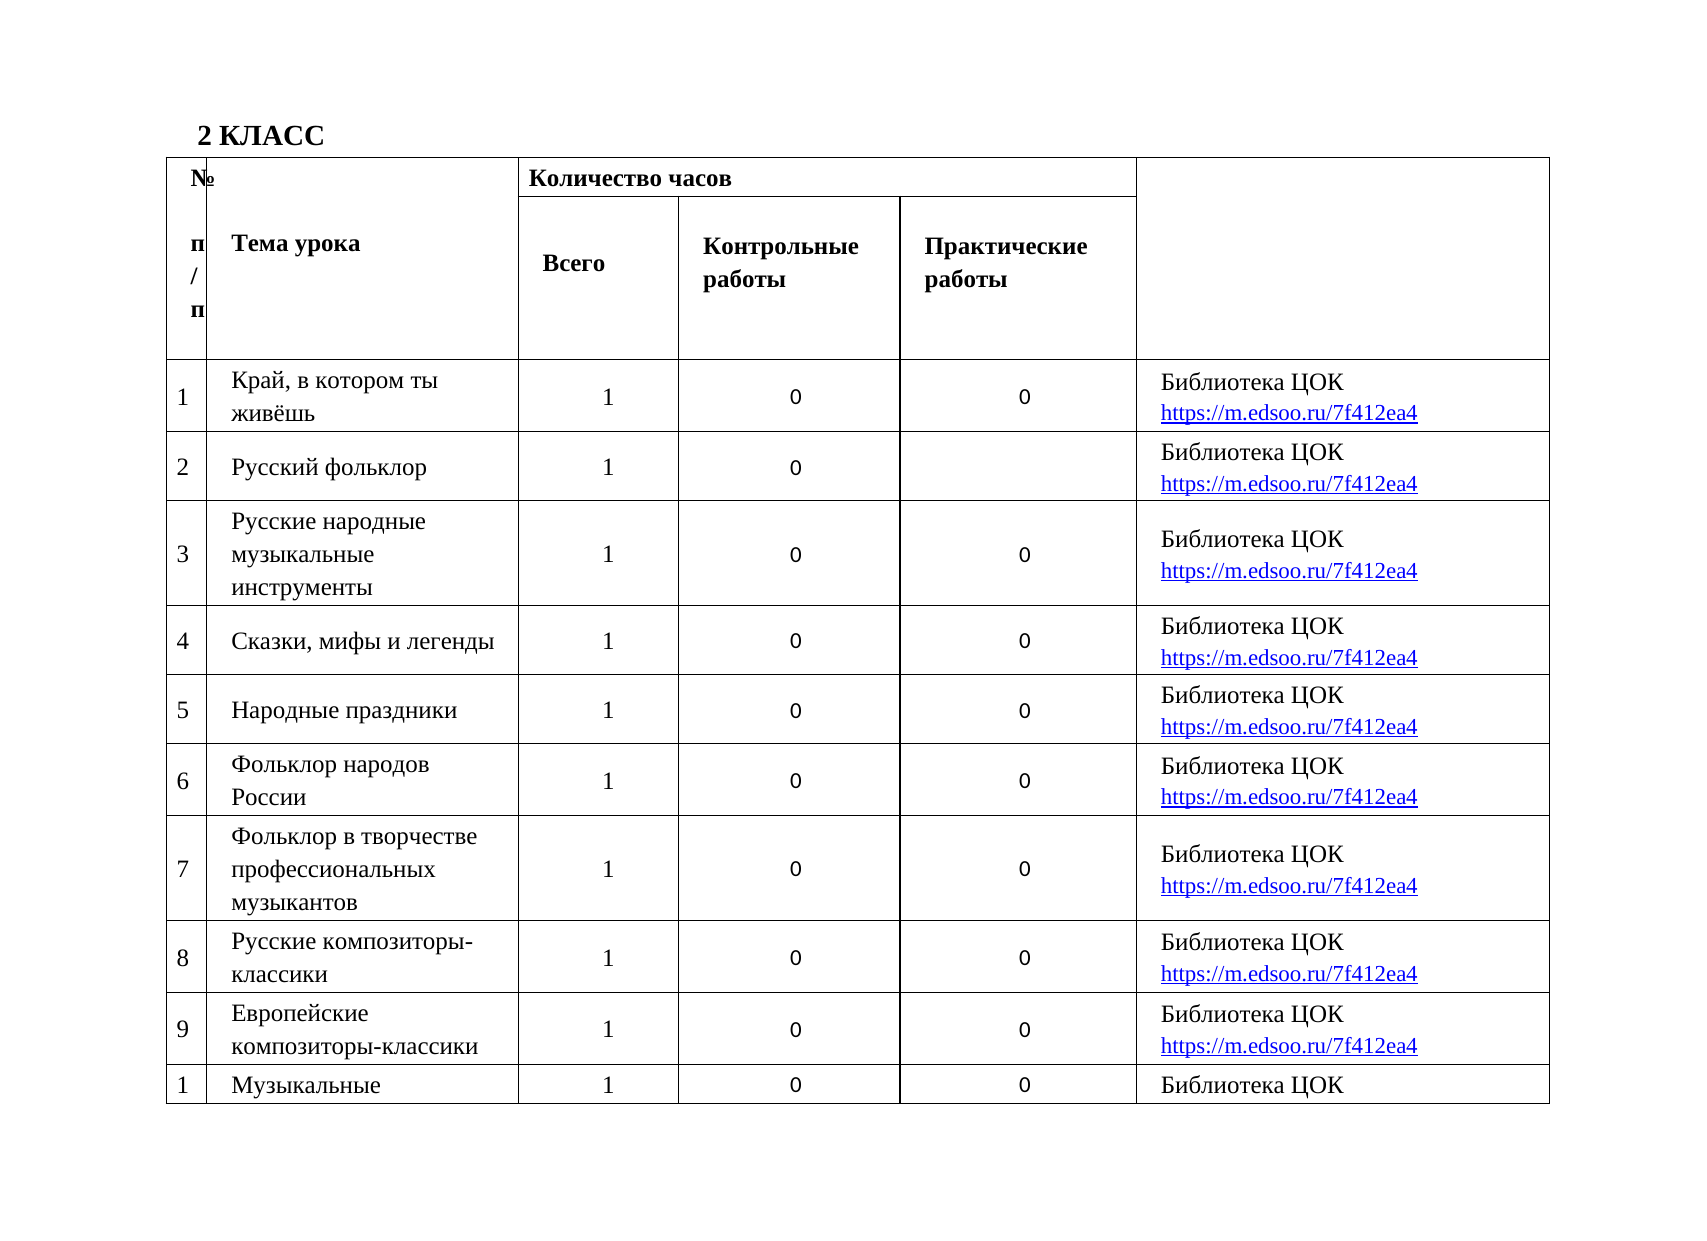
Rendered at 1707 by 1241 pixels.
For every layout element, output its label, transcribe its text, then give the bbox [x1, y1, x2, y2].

table_cell 0 [901, 1065, 1136, 1102]
table_cell 10 [167, 1065, 206, 1102]
table_cell 3 [167, 501, 206, 605]
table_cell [207, 1065, 518, 1102]
table_cell Библиотека ЦОК https://m.edsoo.ru/7f412ea4 [1137, 816, 1549, 920]
table_cell Библиотека ЦОК https://m.edsoo.ru/7f412ea4 [1137, 501, 1549, 605]
table_cell Край, в котором ты живёшь [207, 360, 518, 431]
table_cell Библиотека ЦОК https://m.edsoo.ru/7f412ea4 [1137, 432, 1549, 500]
table_cell 0 [679, 675, 899, 743]
table_cell 1 [167, 360, 206, 431]
table_cell 0 [679, 993, 899, 1064]
table_cell Практические работы [901, 197, 1136, 359]
table_cell 0 [679, 744, 899, 815]
table_cell Библиотека ЦОК https://m.edsoo.ru/7f412ea4 [1137, 921, 1549, 992]
table_header № п/п [167, 158, 206, 359]
table_cell 0 [679, 606, 899, 674]
text 2 КЛАСС [190, 118, 1618, 152]
table_cell 1 [519, 744, 678, 815]
table_cell 1 [519, 675, 678, 743]
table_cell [1137, 1065, 1549, 1102]
table_cell 1 [519, 921, 678, 992]
table_cell 0 [901, 921, 1136, 992]
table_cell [1137, 993, 1549, 1064]
table_cell 0 [901, 501, 1136, 605]
table_cell Русский фольклор [207, 432, 518, 500]
table_cell Библиотека ЦОК https://m.edsoo.ru/7f412ea4 [1137, 606, 1549, 674]
table_cell 0 [679, 501, 899, 605]
table_cell Фольклор в творчестве профессиональных музыкантов [207, 816, 518, 920]
table_cell Сказки, мифы и легенды [207, 606, 518, 674]
table_header Количество часов [519, 158, 1136, 196]
table_cell 0 [901, 606, 1136, 674]
table_cell 0 [901, 993, 1136, 1064]
table_cell Народные праздники [207, 675, 518, 743]
table_cell 1 [519, 501, 678, 605]
table_cell 0 [679, 360, 899, 431]
table_header Тема урока [207, 158, 518, 359]
table_cell 0 [679, 432, 899, 500]
table_cell 0 [901, 675, 1136, 743]
table_cell 0 [901, 360, 1136, 431]
table_cell 7 [167, 816, 206, 920]
table_cell Русские композиторы-классики [207, 921, 518, 992]
table_cell [901, 432, 1136, 500]
table_cell 9 [167, 993, 206, 1064]
table_cell 1 [519, 816, 678, 920]
table_cell Библиотека ЦОК https://m.edsoo.ru/7f412ea4 [1137, 675, 1549, 743]
table_cell 0 [679, 1065, 899, 1102]
table_cell 0 [901, 744, 1136, 815]
table_cell 1 [519, 432, 678, 500]
table_cell 1 [519, 360, 678, 431]
table_cell Фольклор народов России [207, 744, 518, 815]
table_cell Европейские композиторы-классики [207, 993, 518, 1064]
table_cell 2 [167, 432, 206, 500]
table_cell Всего [519, 197, 678, 359]
table_cell Библиотека ЦОК https://m.edsoo.ru/7f412ea4 [1137, 360, 1549, 431]
table_cell 8 [167, 921, 206, 992]
table_cell 0 [679, 921, 899, 992]
table_cell 0 [901, 816, 1136, 920]
table_cell Контрольные работы [679, 197, 899, 359]
table_cell 0 [679, 816, 899, 920]
table_cell Русские народные музыкальные инструменты [207, 501, 518, 605]
table_cell 4 [167, 606, 206, 674]
table_header [1137, 158, 1549, 359]
table_cell 1 [519, 606, 678, 674]
table_cell 1 [519, 993, 678, 1064]
table_cell 6 [167, 744, 206, 815]
table_cell 1 [519, 1065, 678, 1102]
table_cell Библиотека ЦОК https://m.edsoo.ru/7f412ea4 [1137, 744, 1549, 815]
table_cell 5 [167, 675, 206, 743]
